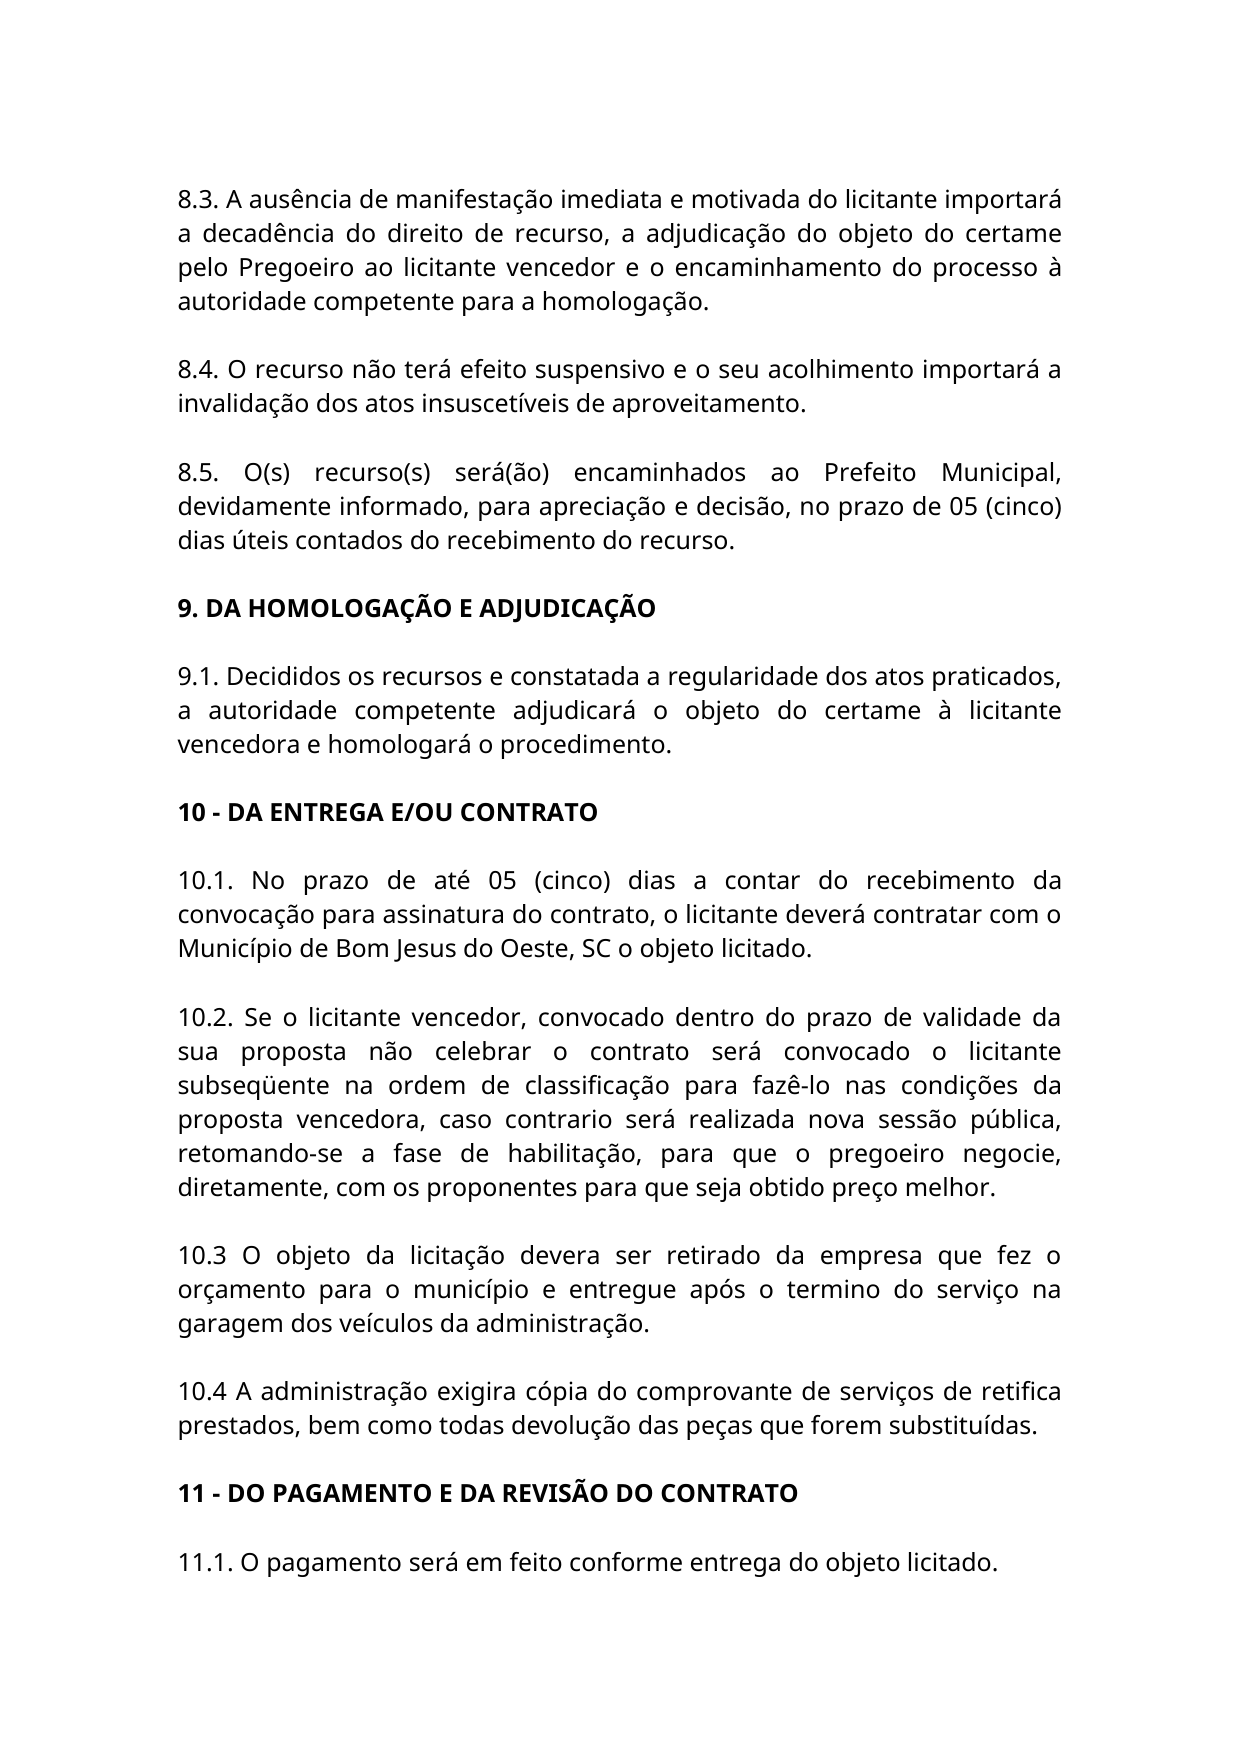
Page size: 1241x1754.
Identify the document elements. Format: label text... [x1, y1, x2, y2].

text 10.3 O objeto da licitação devera ser retirado da empresa que fez o orçamento para o município e entregue após o termino do serviço na garagem dos veículos da administração. [177, 1238, 1063, 1340]
text 8.3. A ausência de manifestação imediata e motivada do licitante importará a decadência do direito de recurso, a adjudicação do objeto do certame pelo Pregoeiro ao licitante vencedor e o encaminhamento do processo à autoridade competente para a homologação. [177, 182, 1063, 318]
text 9.1. Decididos os recursos e constatada a regularidade dos atos praticados, a autoridade competente adjudicará o objeto do certame à licitante vencedora e homologará o procedimento. [177, 658, 1063, 761]
text 9. DA HOMOLOGAÇÃO E ADJUDICAÇÃO [177, 590, 1063, 624]
text 11 - DO PAGAMENTO E DA REVISÃO DO CONTRATO [177, 1476, 1063, 1510]
text 11.1. O pagamento será em feito conforme entrega do objeto licitado. [177, 1544, 1063, 1578]
text 10.4 A administração exigira cópia do comprovante de serviços de retifica prestados, bem como todas devolução das peças que forem substituídas. [177, 1374, 1063, 1442]
text 8.4. O recurso não terá efeito suspensivo e o seu acolhimento importará a invalidação dos atos insuscetíveis de aproveitamento. [177, 352, 1063, 420]
text 8.5. O(s) recurso(s) será(ão) encaminhados ao Prefeito Municipal, devidamente informado, para apreciação e decisão, no prazo de 05 (cinco) dias úteis contados do recebimento do recurso. [177, 454, 1063, 556]
text 10 - DA ENTREGA E/OU CONTRATO [177, 795, 1063, 829]
text 10.2. Se o licitante vencedor, convocado dentro do prazo de validade da sua proposta não celebrar o contrato será convocado o licitante subseqüente na ordem de classificação para fazê-lo nas condições da proposta vencedora, caso contrario será realizada nova sessão pública, retomando-se a fase de habilitação, para que o pregoeiro negocie, diretamente, com os proponentes para que seja obtido preço melhor. [177, 999, 1063, 1203]
text 10.1. No prazo de até 05 (cinco) dias a contar do recebimento da convocação para assinatura do contrato, o licitante deverá contratar com o Município de Bom Jesus do Oeste, SC o objeto licitado. [177, 863, 1063, 965]
